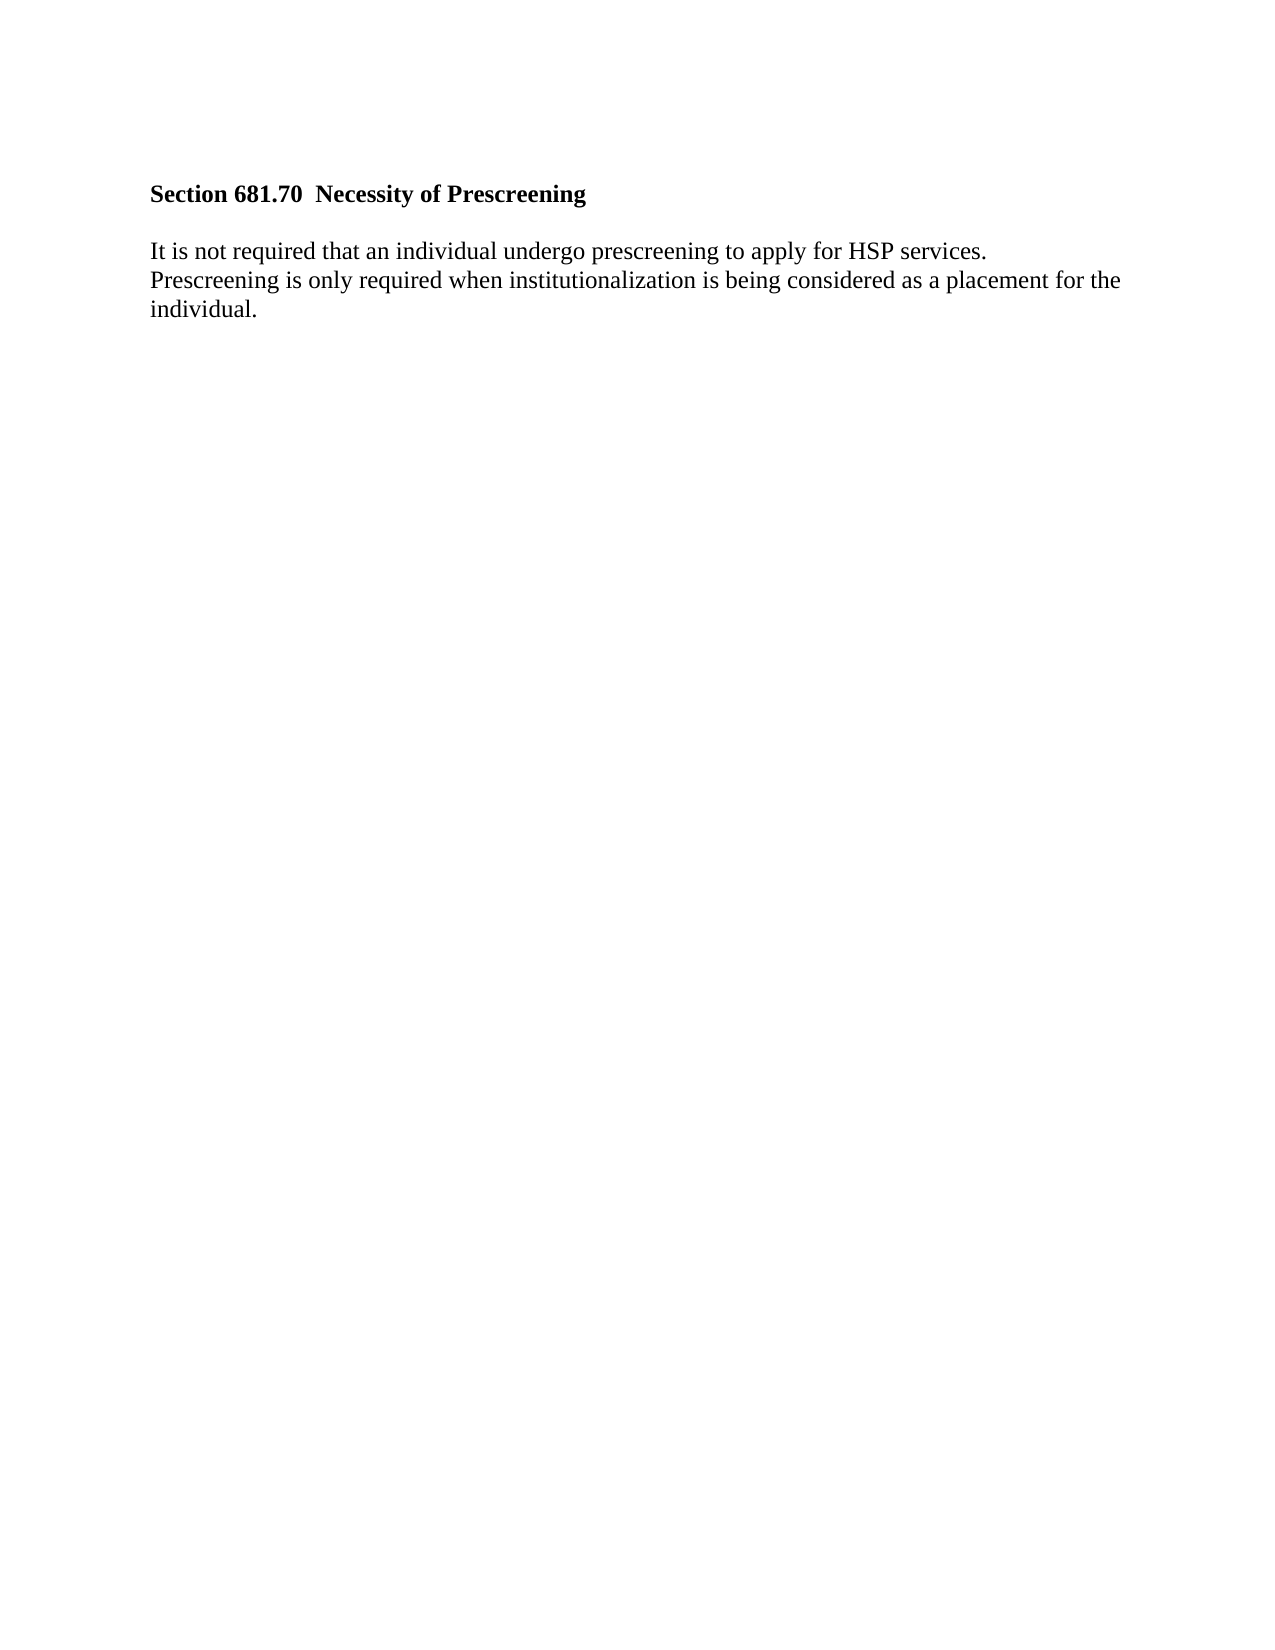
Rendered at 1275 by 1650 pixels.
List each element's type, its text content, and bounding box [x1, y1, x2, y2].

text It is not required that an individual undergo prescreening to apply for HSP services. Prescreening is only required when institutionalization is being considered as a placement for the individual. [150, 236, 1125, 322]
text Section 681.70 Necessity of Prescreening [150, 179, 1125, 207]
